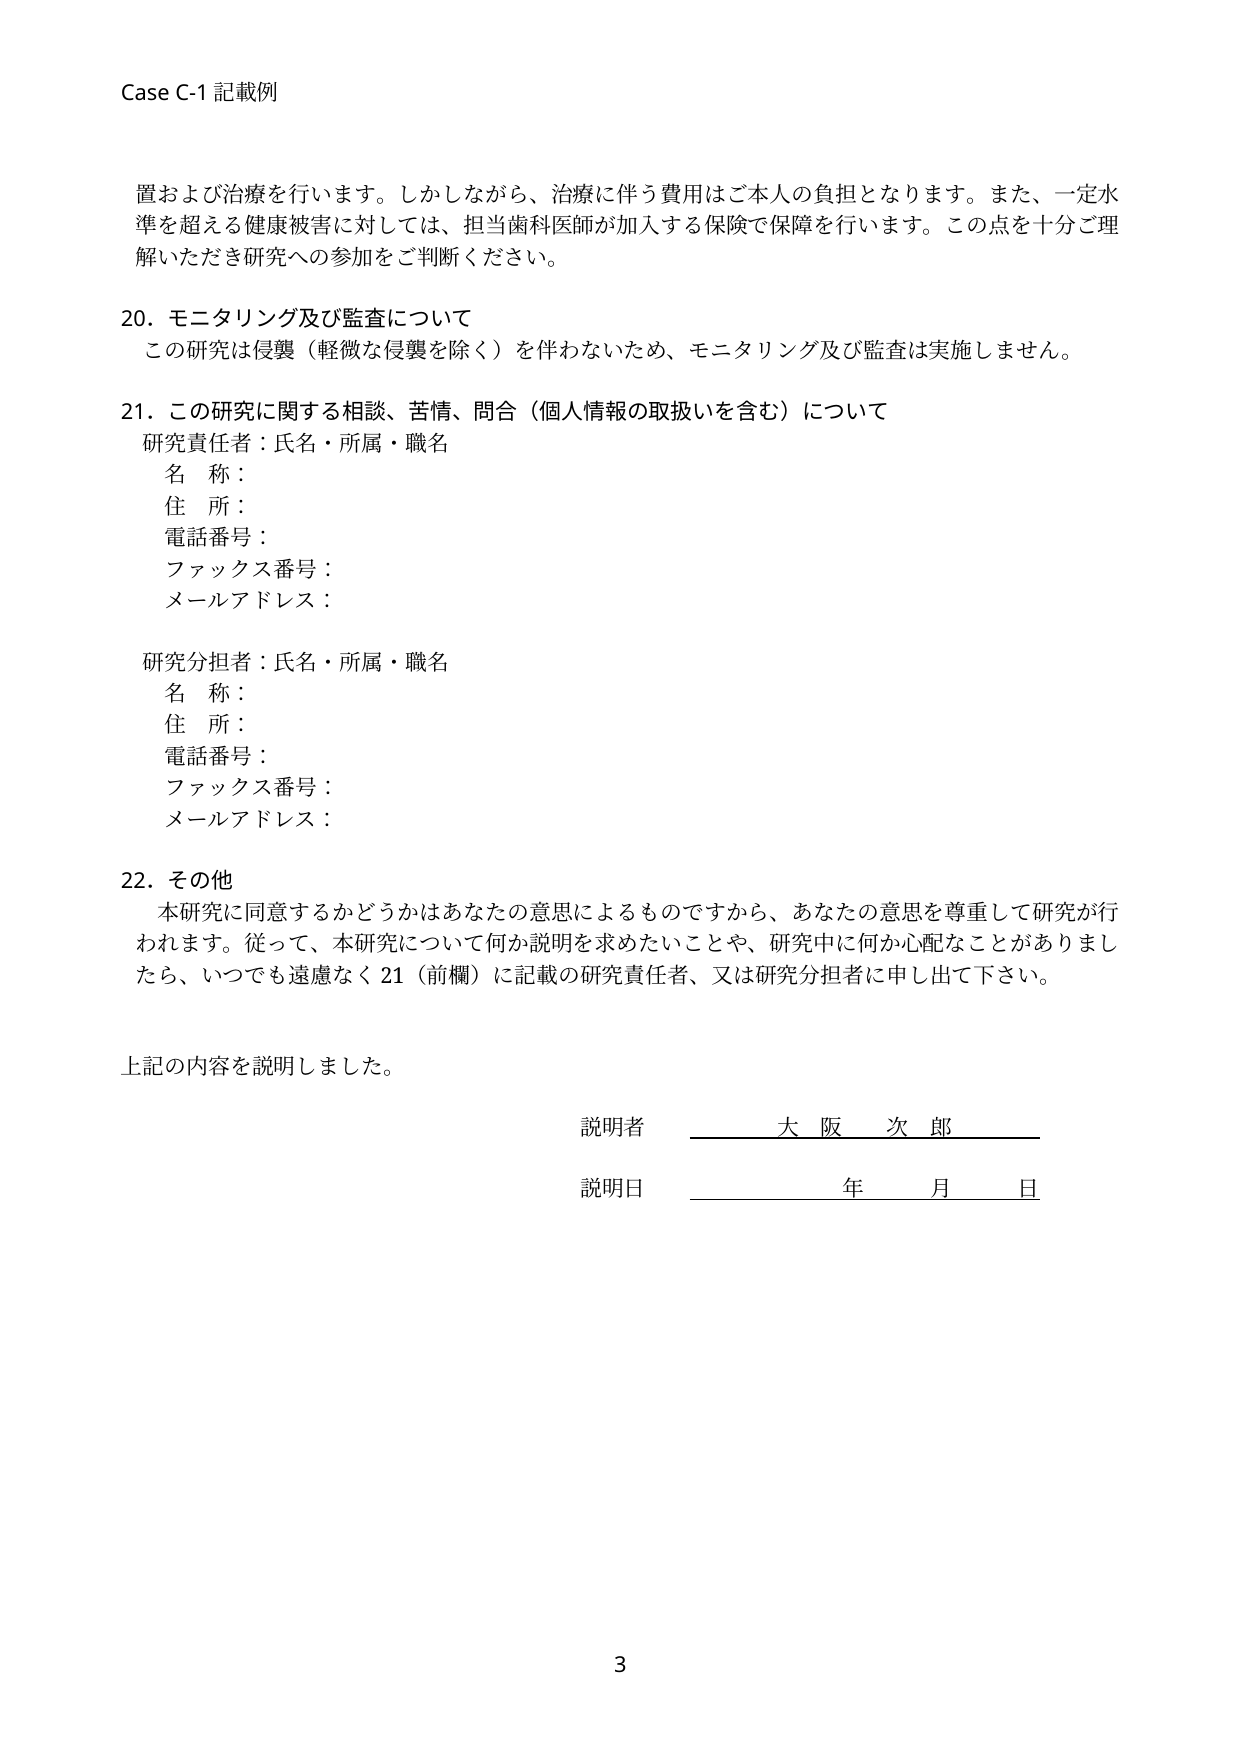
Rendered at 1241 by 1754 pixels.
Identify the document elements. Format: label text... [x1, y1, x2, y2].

text 研究分担者：氏名・所属・職名 [121, 645, 1120, 676]
text 名 称： [121, 458, 1120, 489]
text 上記の内容を説明しました。 [121, 1049, 1120, 1081]
text 住 所： [121, 489, 1120, 521]
text 説明日 年 月 日 [121, 1172, 1120, 1203]
text メールアドレス： [121, 583, 1120, 615]
text ファックス番号： [121, 771, 1120, 802]
text メールアドレス： [121, 802, 1120, 833]
text 21．この研究に関する相談、苦情、問合（個人情報の取扱いを含む）について [121, 394, 1120, 426]
text 22．その他 [121, 863, 1120, 895]
text 本研究に同意するかどうかはあなたの意思によるものですから、あなたの意思を尊重して研究が行われます。従って、本研究について何か説明を求めたいことや、研究中に何か心配なことがありましたら、いつでも遠慮なく21（前欄）に記載の研究責任者、又は研究分担者に申し出て下さい。 [135, 895, 1120, 989]
text 電話番号： [121, 739, 1120, 771]
text ファックス番号： [121, 552, 1120, 583]
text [135, 177, 1120, 272]
text 研究責任者：氏名・所属・職名 [121, 426, 1120, 458]
text この研究は侵襲（軽微な侵襲を除く）を伴わないため、モニタリング及び監査は実施しません。 [121, 333, 1120, 364]
text 電話番号： [121, 521, 1120, 552]
text 20．モニタリング及び監査について [121, 301, 1120, 333]
text 住 所： [121, 708, 1120, 739]
text 説明者 大 阪 次 郎 [121, 1110, 1120, 1142]
text 名 称： [121, 676, 1120, 708]
